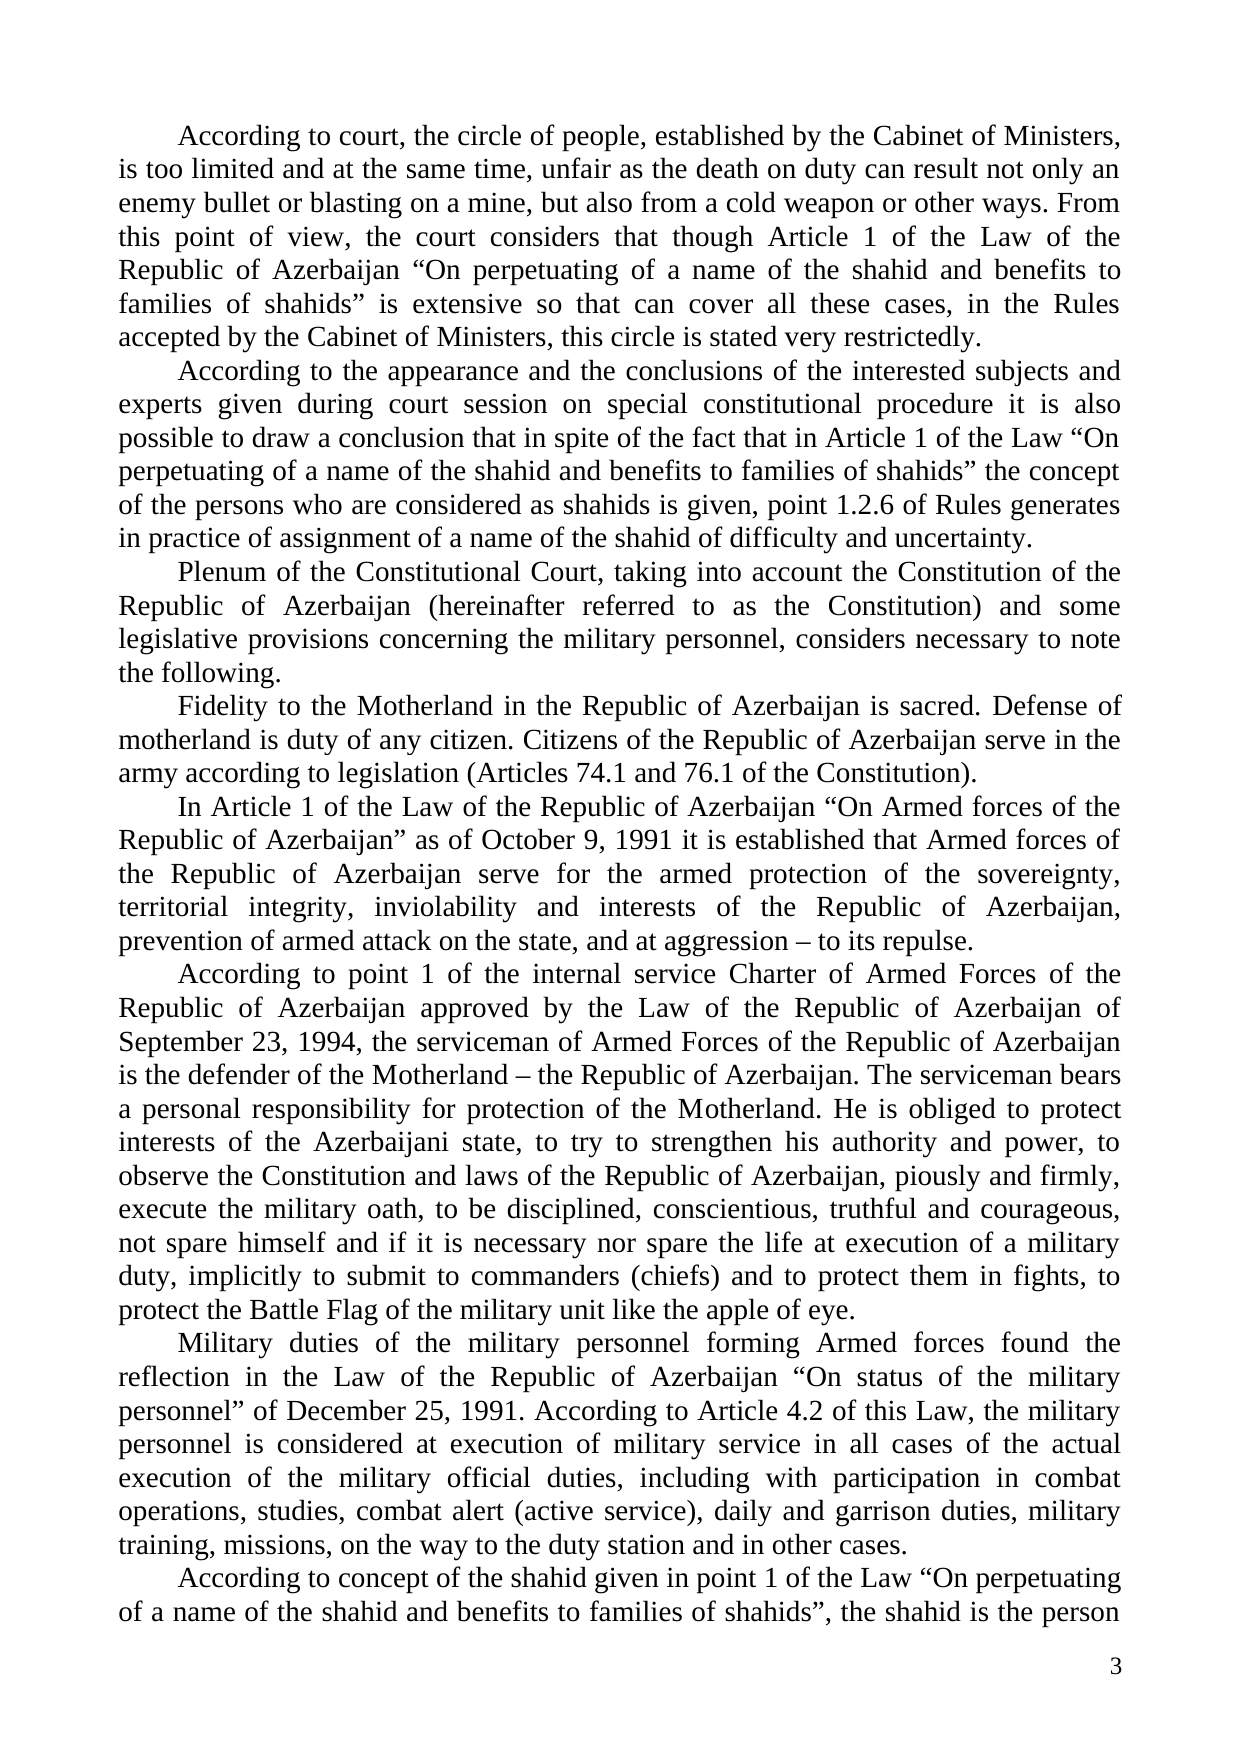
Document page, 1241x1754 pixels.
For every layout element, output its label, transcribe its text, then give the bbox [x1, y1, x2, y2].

text According to court, the circle of people, established by the Cabinet of Ministers, is too limited and at the same time, unfair as the death on duty can result not only an enemy bullet or blasting on a mine, but also from a cold weapon or other ways. From this point of view, the court considers that though Article 1 of the Law of the Republic of Azerbaijan “On perpetuating of a name of the shahid and benefits to families of shahids” is extensive so that can cover all these cases, in the Rules accepted by the Cabinet of Ministers, this circle is stated very restrictedly. [118, 118, 1122, 353]
text According to point 1 of the internal service Charter of Armed Forces of the of approved by the Law of the of of September 23, 1994, the serviceman of Armed Forces of the of is the defender of the Motherland – the . The serviceman bears a personal responsibility for protection of the Motherland. He is obliged to protect interests of the Azerbaijani state, to try to strengthen his authority and power, to observe the Constitution and laws of the Republic of Azerbaijan, piously and firmly, execute the military oath, to be disciplined, conscientious, truthful and courageous, not spare himself and if it is necessary nor spare the life at execution of a military duty, implicitly to submit to commanders (chiefs) and to protect them in fights, to protect the Battle Flag of the military unit like the apple of eye. [118, 957, 1122, 1326]
text According to the appearance and the conclusions of the interested subjects and experts given during court session on special constitutional procedure it is also possible to draw a conclusion that in spite of the fact that in Article 1 of the Law “On perpetuating of a name of the shahid and benefits to families of shahids” the concept of the persons who are considered as shahids is given, point 1.2.6 of Rules generates in practice of assignment of a name of the shahid of difficulty and uncertainty. [118, 353, 1122, 554]
text In Article 1 of the Law of the Republic of Azerbaijan “On Armed forces of the Republic of Azerbaijan” as of October 9, 1991 it is established that Armed forces of the Republic of Azerbaijan serve for the armed protection of the sovereignty, territorial integrity, inviolability and interests of the Republic of Azerbaijan, prevention of armed attack on the state, and at aggression – to its repulse. [118, 789, 1122, 957]
text Military duties of the military personnel forming Armed forces found the reflection in the Law of the Republic of Azerbaijan “On status of the military personnel” of December 25, 1991. According to Article 4.2 of this Law, the military personnel is considered at execution of military service in all cases of the actual execution of the military official duties, including with participation in combat operations, studies, combat alert (active service), daily and garrison duties, military training, missions, on the way to the duty station and in other cases. [118, 1326, 1122, 1560]
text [118, 1560, 1122, 1627]
text Fidelity to the Motherland in the is sacred. Defense of motherland is duty of any citizen. Citizens of the serve in the army according to legislation (Articles 74.1 and 76.1 of the Constitution). [459, 755, 1122, 789]
text Fidelity to the Motherland in the is sacred. Defense of motherland is duty of any citizen. Citizens of the serve in the army according to legislation (Articles 74.1 and 76.1 of the Constitution). [493, 688, 992, 722]
text Plenum of the , taking into account the Constitution of the (hereinafter referred to as the Constitution) and some legislative provisions concerning the military personnel, considers necessary to note the following. [118, 554, 1122, 688]
